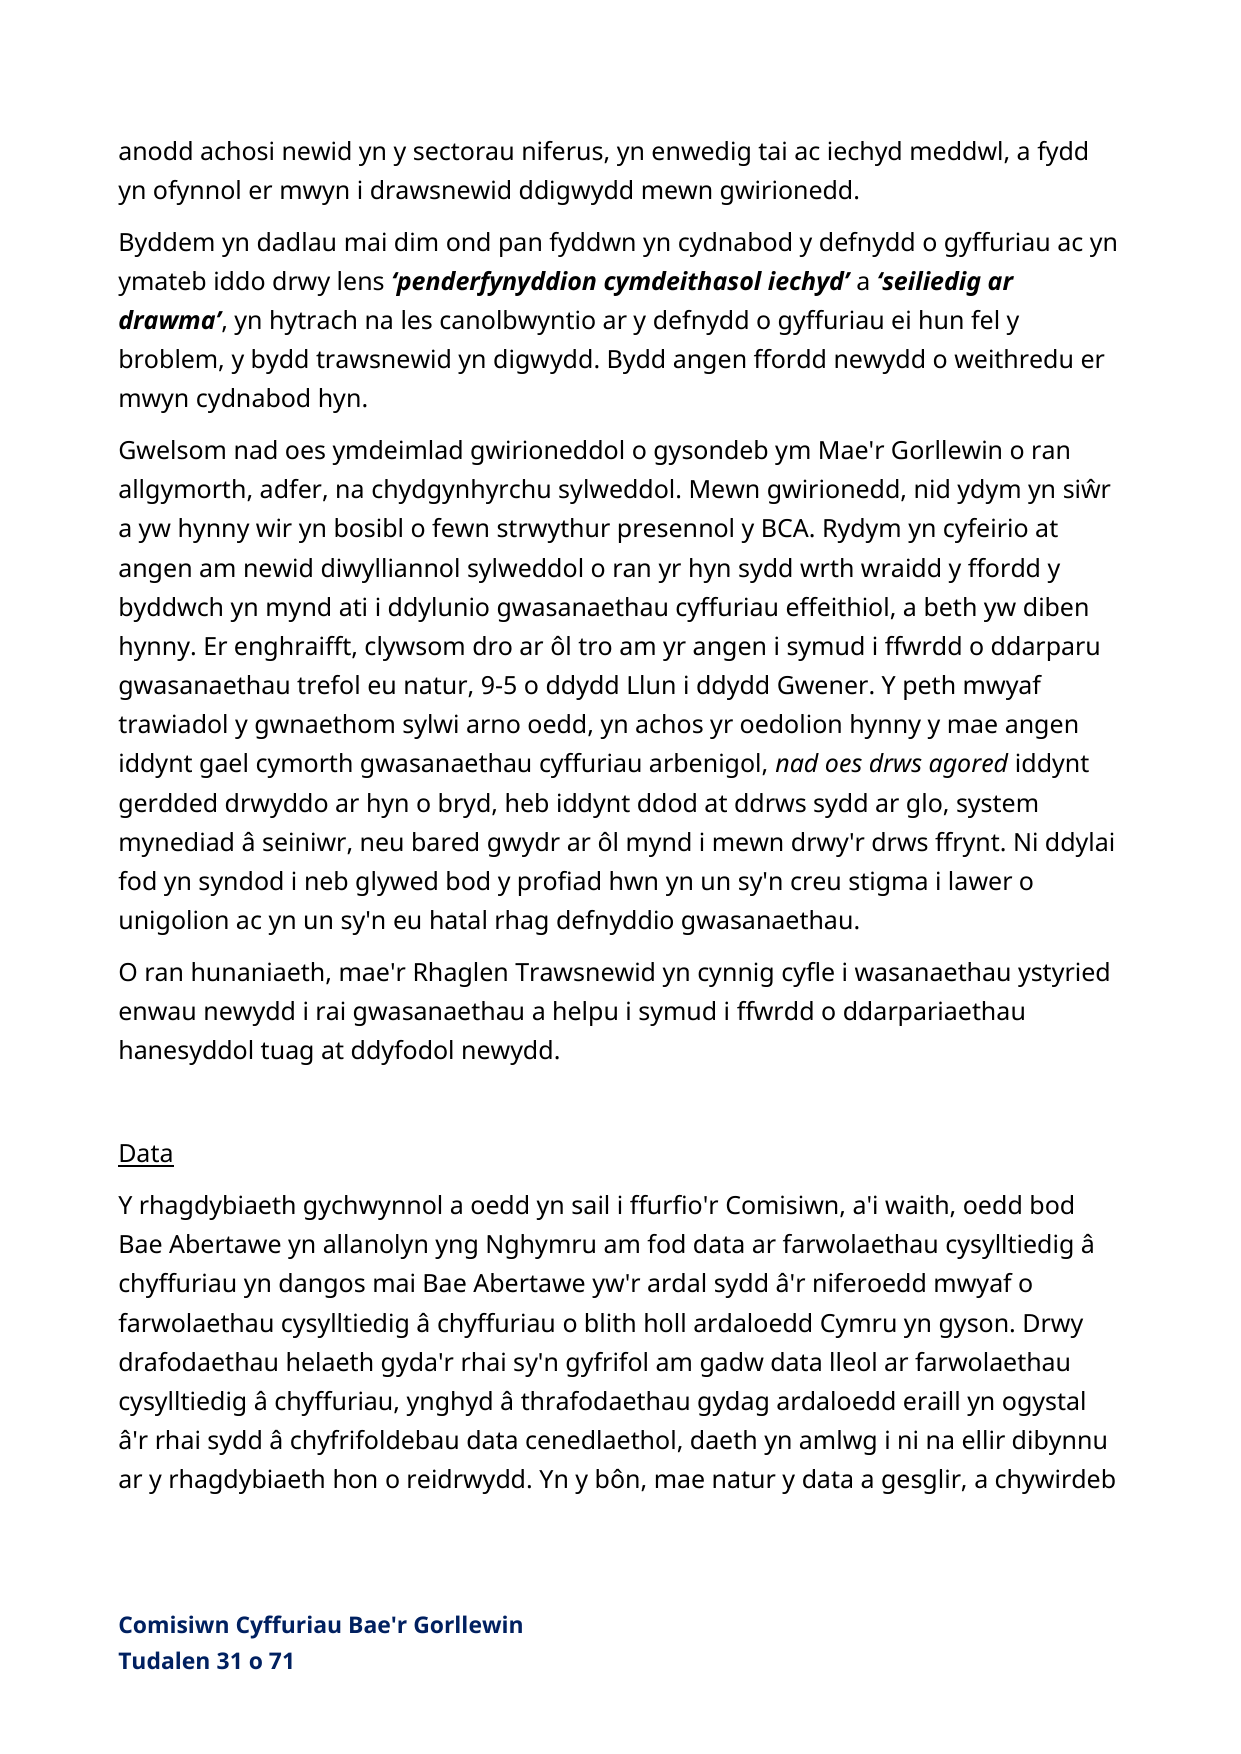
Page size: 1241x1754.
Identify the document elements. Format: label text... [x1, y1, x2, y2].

text Byddem yn dadlau mai dim ond pan fyddwn yn cydnabod y defnydd o gyffuriau ac yn ymateb iddo drwy lens ‘penderfynyddion cymdeithasol iechyd’ a ‘seiliedig ar drawma’, yn hytrach na les canolbwyntio ar y defnydd o gyffuriau ei hun fel y broblem, y bydd trawsnewid yn digwydd. Bydd angen ffordd newydd o weithredu er mwyn cydnabod hyn. [118, 224, 1122, 415]
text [118, 134, 1122, 207]
text O ran hunaniaeth, mae'r Rhaglen Trawsnewid yn cynnig cyfle i wasanaethau ystyried enwau newydd i rai gwasanaethau a helpu i symud i ffwrdd o ddarpariaethau hanesyddol tuag at ddyfodol newydd. [118, 954, 1122, 1067]
text Gwelsom nad oes ymdeimlad gwirioneddol o gysondeb ym Mae'r Gorllewin o ran allgymorth, adfer, na chydgynhyrchu sylweddol. Mewn gwirionedd, nid ydym yn siŵr a yw hynny wir yn bosibl o fewn strwythur presennol y BCA. Rydym yn cyfeirio at angen am newid diwylliannol sylweddol o ran yr hyn sydd wrth wraidd y ffordd y byddwch yn mynd ati i ddylunio gwasanaethau cyffuriau effeithiol, a beth yw diben hynny. Er enghraifft, clywsom dro ar ôl tro am yr angen i symud i ffwrdd o ddarparu gwasanaethau trefol eu natur, 9-5 o ddydd Llun i ddydd Gwener. Y peth mwyaf trawiadol y gwnaethom sylwi arno oedd, yn achos yr oedolion hynny y mae angen iddynt gael cymorth gwasanaethau cyffuriau arbenigol, nad oes drws agored iddynt gerdded drwyddo ar hyn o bryd, heb iddynt ddod at ddrws sydd ar glo, system mynediad â seiniwr, neu bared gwydr ar ôl mynd i mewn drwy'r drws ffrynt. Ni ddylai fod yn syndod i neb glywed bod y profiad hwn yn un sy'n creu stigma i lawer o unigolion ac yn un sy'n eu hatal rhag defnyddio gwasanaethau. [118, 433, 1122, 937]
subtitle Data [118, 1136, 1122, 1170]
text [118, 1188, 1122, 1496]
